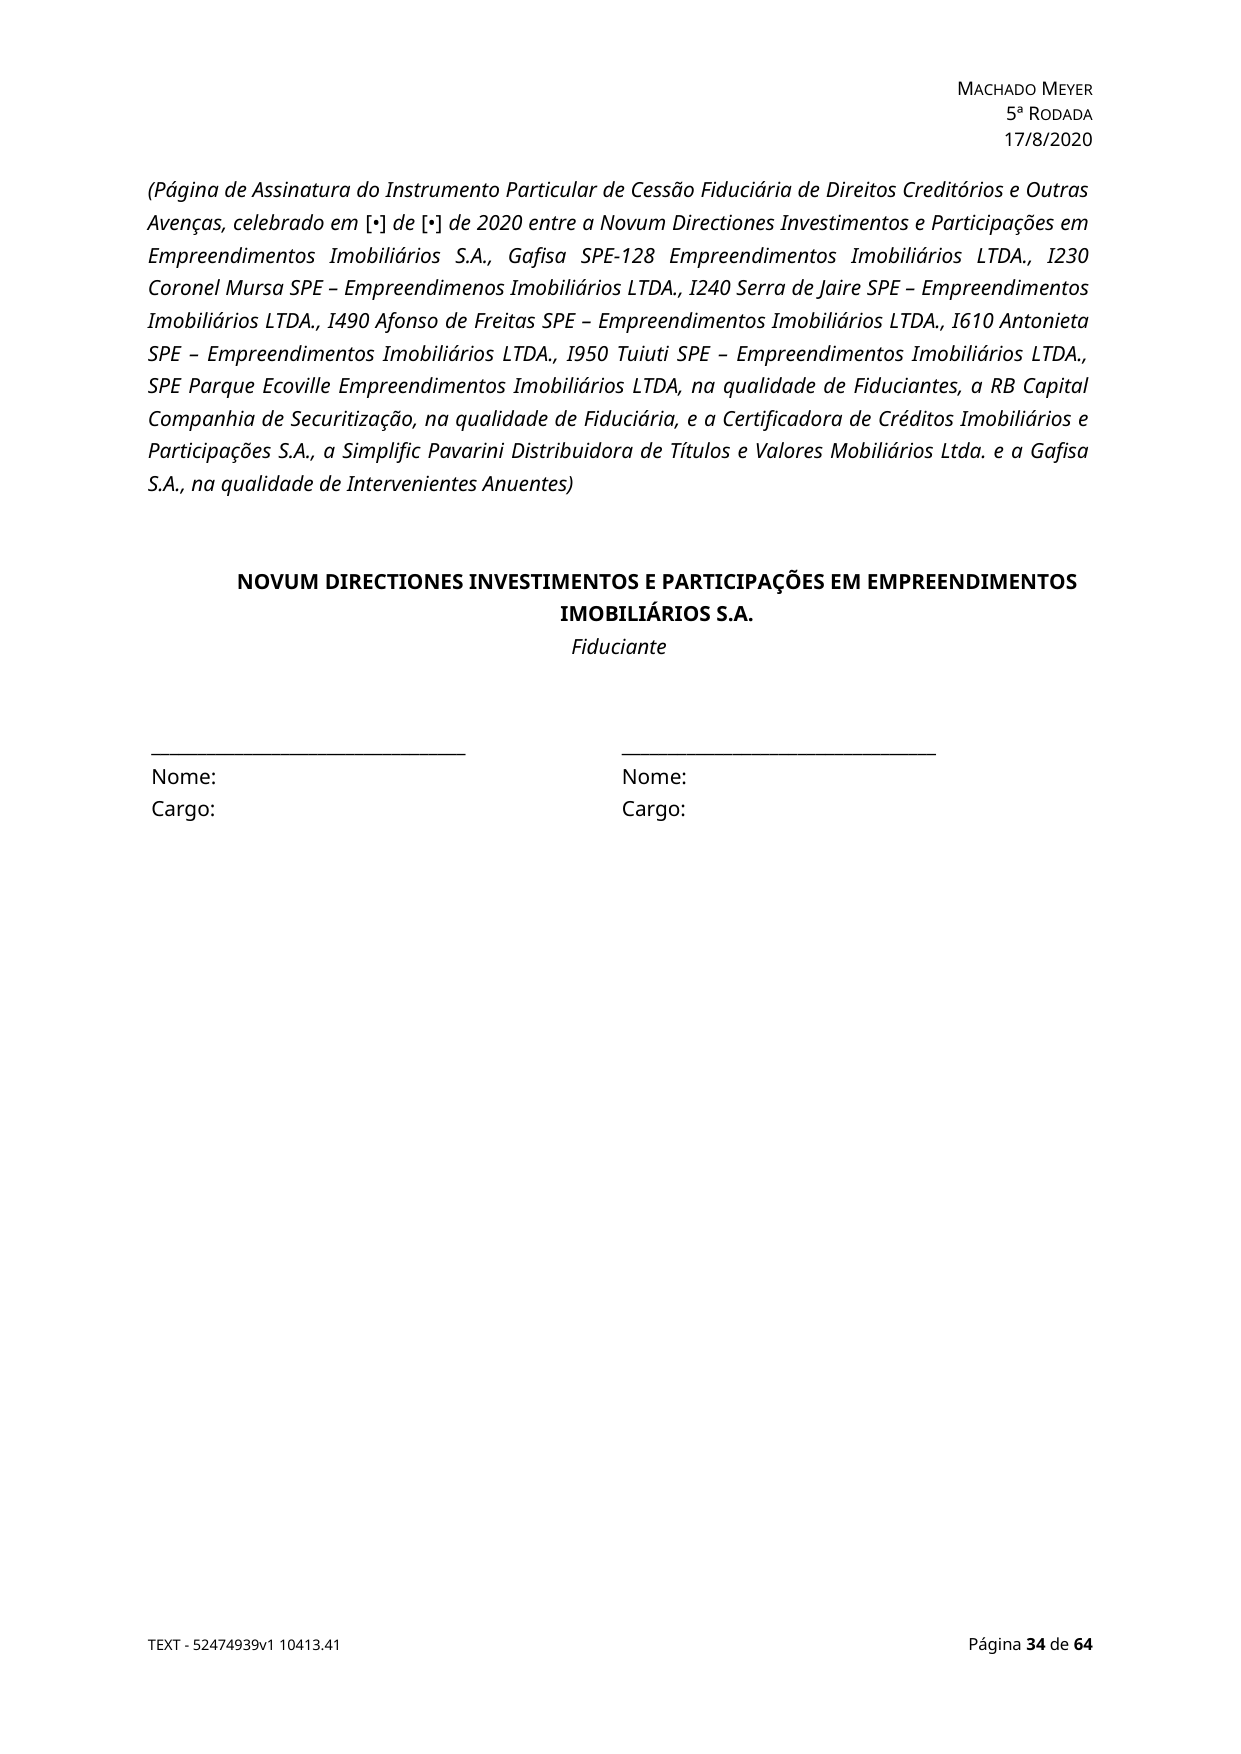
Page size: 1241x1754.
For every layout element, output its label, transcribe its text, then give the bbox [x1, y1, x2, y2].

table_header __________________________________ [614, 730, 1087, 762]
text Fiduciante [148, 632, 1092, 661]
text NOVUM DIRECTIONES INVESTIMENTOS E PARTICIPAÇÕES EM EMPREENDIMENTOS IMOBILIÁRIOS S.A. [222, 567, 1092, 628]
table_cell Nome: [144, 762, 614, 794]
table_cell Cargo: [614, 794, 1087, 858]
text (Página de Assinatura do Instrumento Particular de Cessão Fiduciária de Direitos Creditórios e Outras Avenças, celebrado em [•] de [•] de 2020 entre a Novum Directiones Investimentos e Participações em Empreendimentos Imobiliários S.A., Gafisa SPE-128 Empreendimentos Imobiliários LTDA., I230 Coronel Mursa SPE – Empreendimenos Imobiliários LTDA., I240 Serra de Jaire SPE – Empreendimentos Imobiliários LTDA., I490 Afonso de Freitas SPE – Empreendimentos Imobiliários LTDA., I610 Antonieta SPE – Empreendimentos Imobiliários LTDA., I950 Tuiuti SPE – Empreendimentos Imobiliários LTDA., SPE Parque Ecoville Empreendimentos Imobiliários LTDA, na qualidade de Fiduciantes, a RB Capital Companhia de Securitização, na qualidade de Fiduciária, e a Certificadora de Créditos Imobiliários e Participações S.A., a Simplific Pavarini Distribuidora de Títulos e Valores Mobiliários Ltda. e a Gafisa S.A., na qualidade de Intervenientes Anuentes) [148, 176, 1092, 497]
table_cell Nome: [614, 762, 1087, 794]
table_cell Cargo: [144, 794, 614, 858]
table_header __________________________________ [144, 730, 614, 762]
